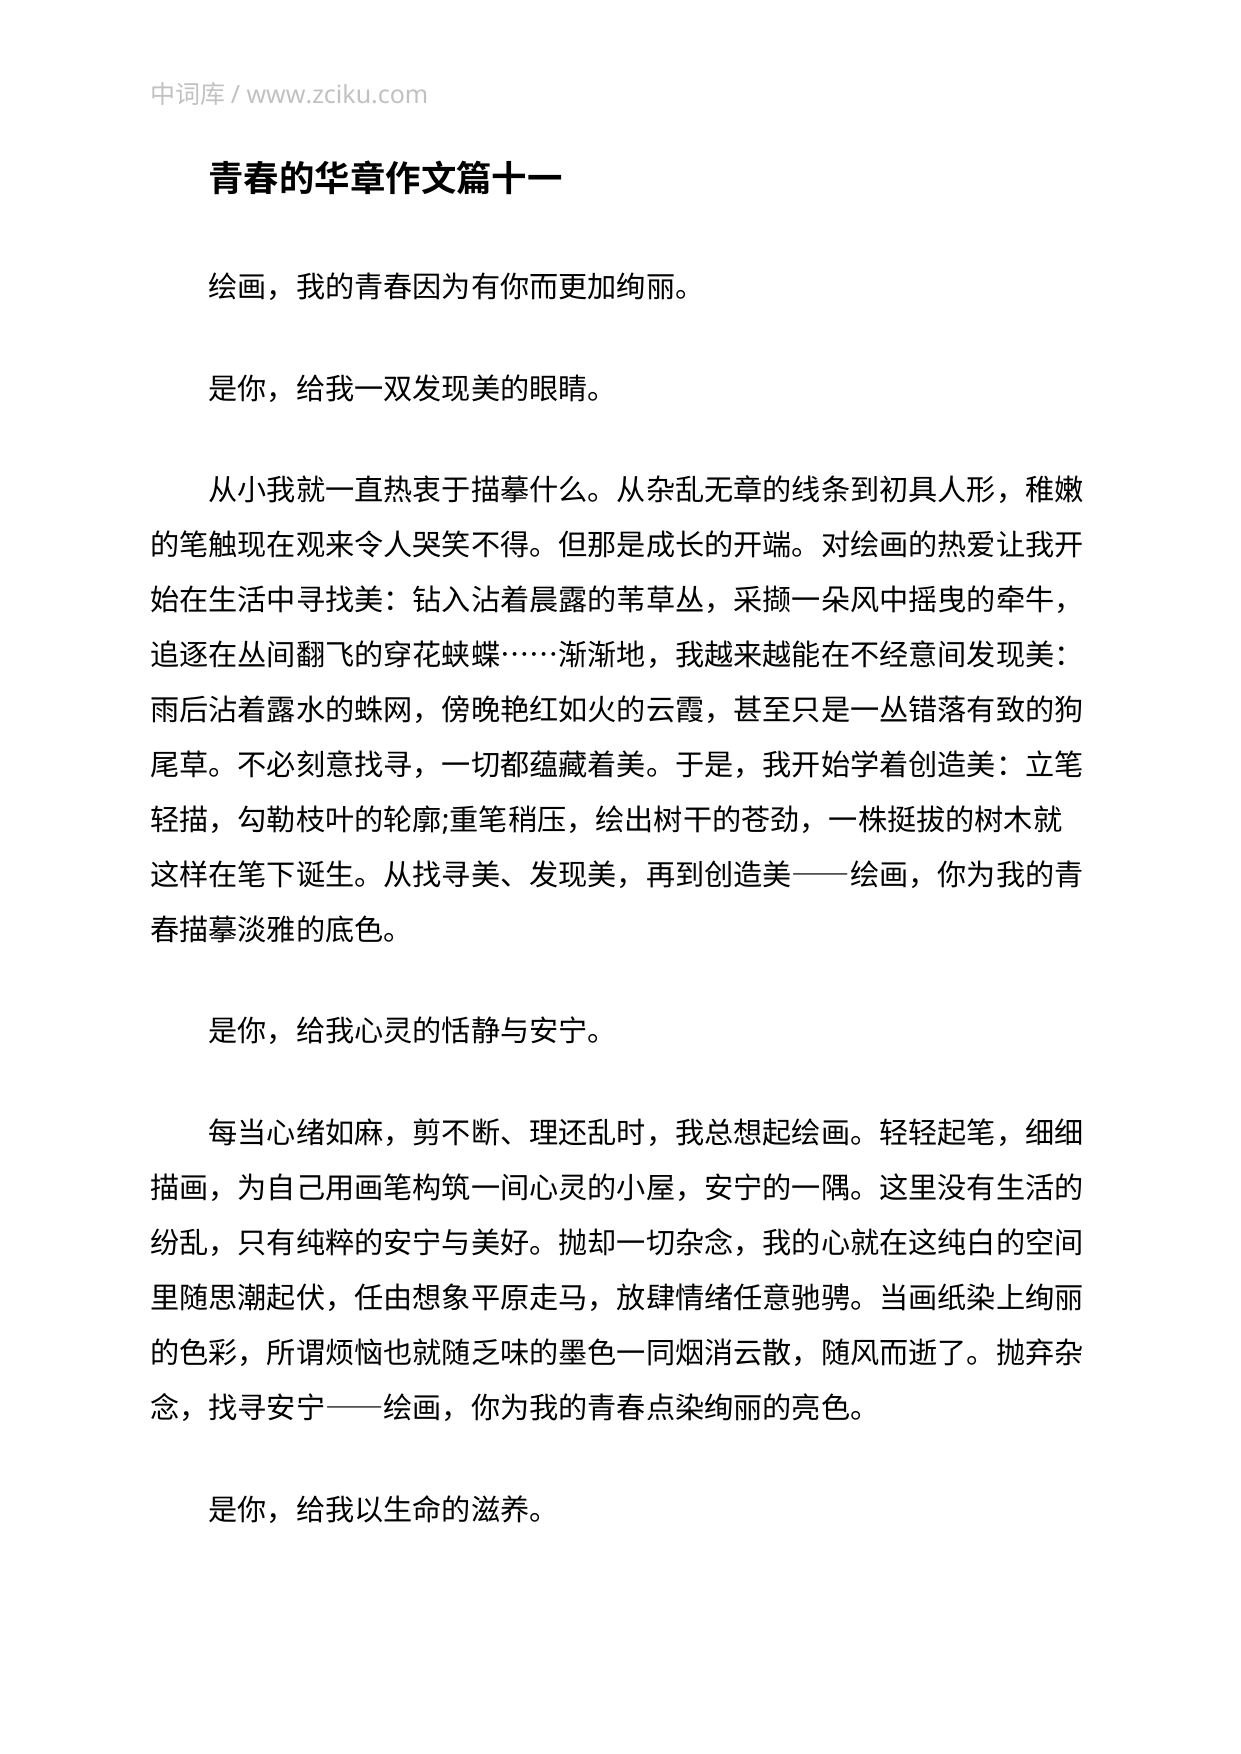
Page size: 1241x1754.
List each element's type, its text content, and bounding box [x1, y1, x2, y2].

text 是你，给我一双发现美的眼睛。 [150, 365, 1090, 407]
text 是你，给我心灵的恬静与安宁。 [150, 1008, 1090, 1050]
text 绘画，我的青春因为有你而更加绚丽。 [150, 263, 1090, 306]
text 是你，给我以生命的滋养。 [150, 1486, 1090, 1528]
text 青春的华章作文篇十一 [150, 150, 1090, 201]
text 每当心绪如麻，剪不断、理还乱时，我总想起绘画。轻轻起笔，细细描画，为自己用画笔构筑一间心灵的小屋，安宁的一隅。这里没有生活的纷乱，只有纯粹的安宁与美好。抛却一切杂念，我的心就在这纯白的空间里随思潮起伏，任由想象平原走马，放肆情绪任意驰骋。当画纸染上绚丽的色彩，所谓烦恼也就随乏味的墨色一同烟消云散，随风而逝了。抛弃杂念，找寻安宁——绘画，你为我的青春点染绚丽的亮色。 [150, 1110, 1090, 1427]
text 从小我就一直热衷于描摹什么。从杂乱无章的线条到初具人形，稚嫩的笔触现在观来令人哭笑不得。但那是成长的开端。对绘画的热爱让我开始在生活中寻找美：钻入沾着晨露的苇草丛，采撷一朵风中摇曳的牵牛，追逐在丛间翻飞的穿花蛱蝶……渐渐地，我越来越能在不经意间发现美：雨后沾着露水的蛛网，傍晚艳红如火的云霞，甚至只是一丛错落有致的狗尾草。不必刻意找寻，一切都蕴藏着美。于是，我开始学着创造美：立笔轻描，勾勒枝叶的轮廓;重笔稍压，绘出树干的苍劲，一株挺拔的树木就这样在笔下诞生。从找寻美、发现美，再到创造美——绘画，你为我的青春描摹淡雅的底色。 [150, 467, 1090, 948]
